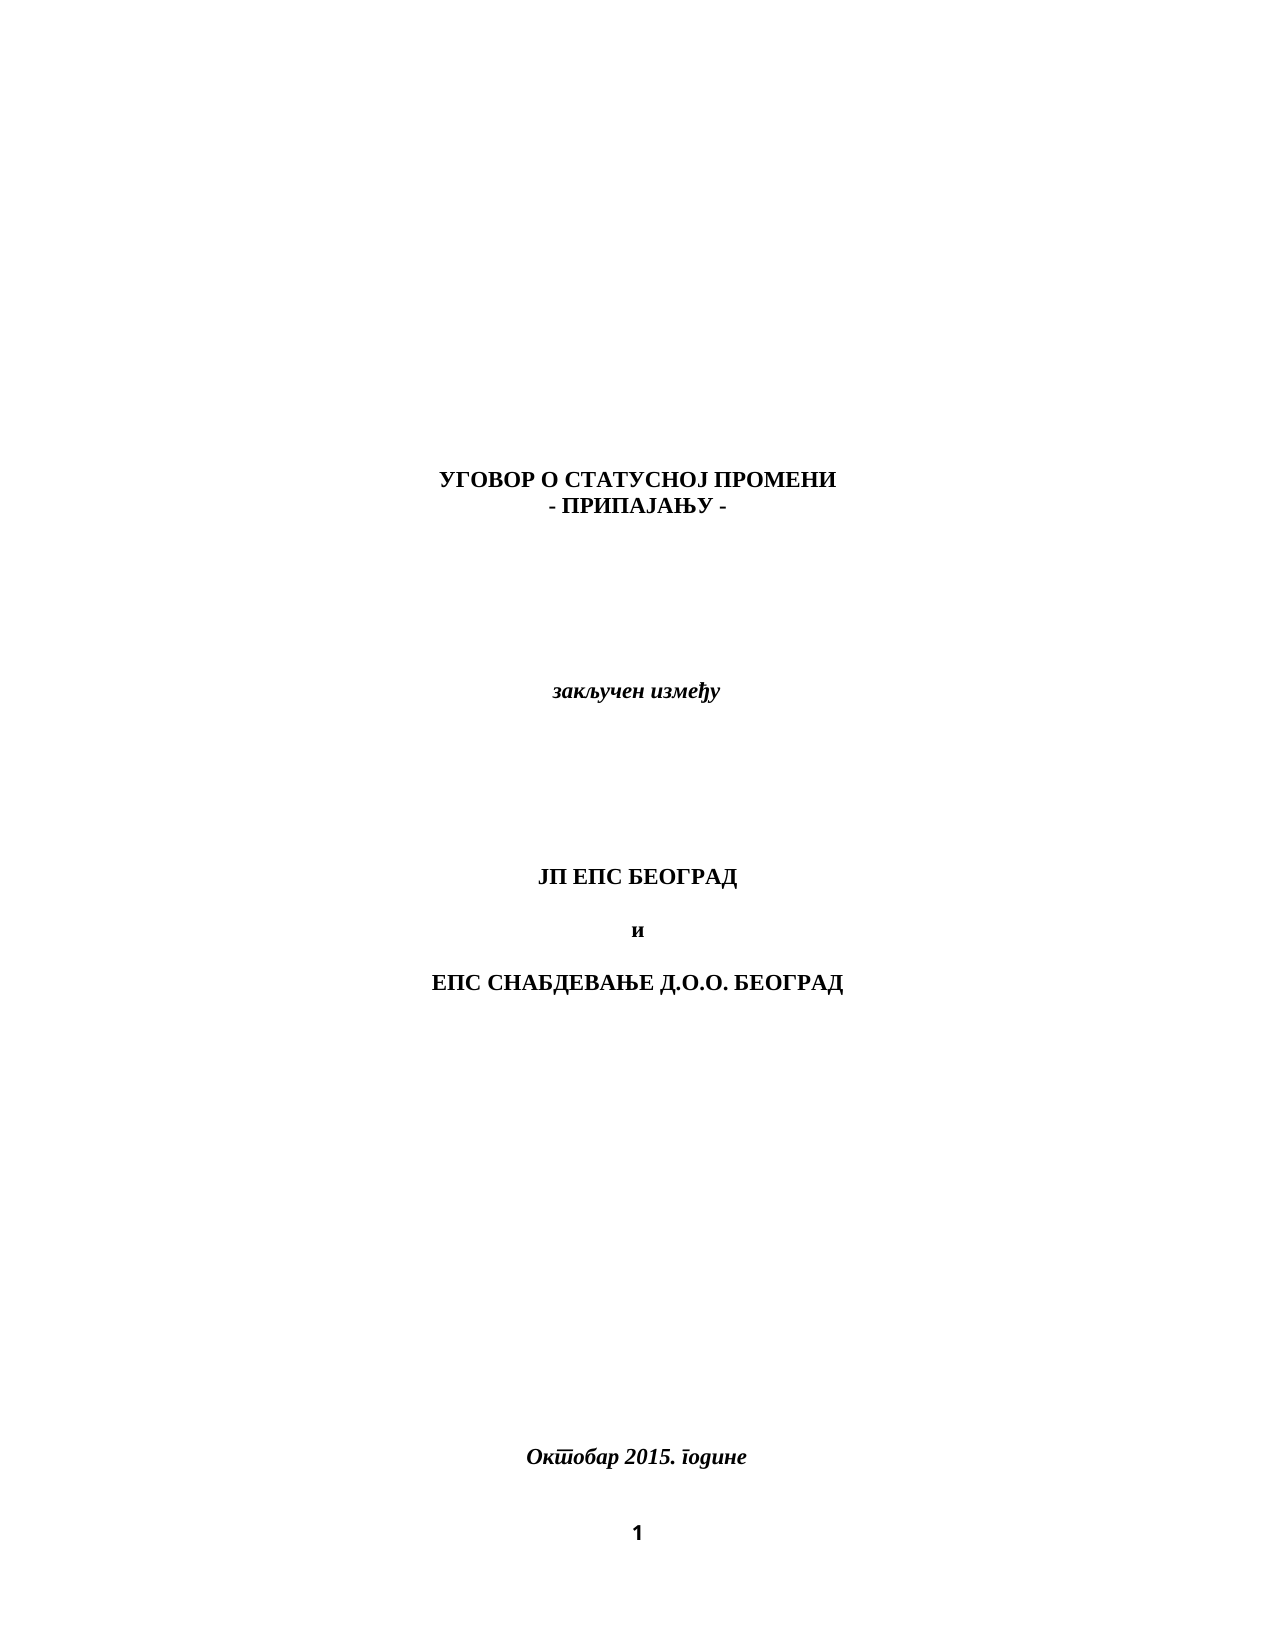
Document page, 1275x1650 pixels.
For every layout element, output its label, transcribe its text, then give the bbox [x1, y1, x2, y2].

text закључен између [150, 677, 1125, 703]
text УГОВОР О СТАТУСНОЈ ПРОМЕНИ [150, 466, 1125, 493]
text Октобар 2015. године [150, 1443, 1125, 1469]
text и [150, 916, 1125, 942]
text ЈП ЕПС БЕОГРАД [150, 863, 1125, 889]
text - ПРИПАЈАЊУ - [150, 493, 1125, 519]
text ЕПС СНАБДЕВАЊЕ Д.О.О. БЕОГРАД [150, 969, 1125, 995]
